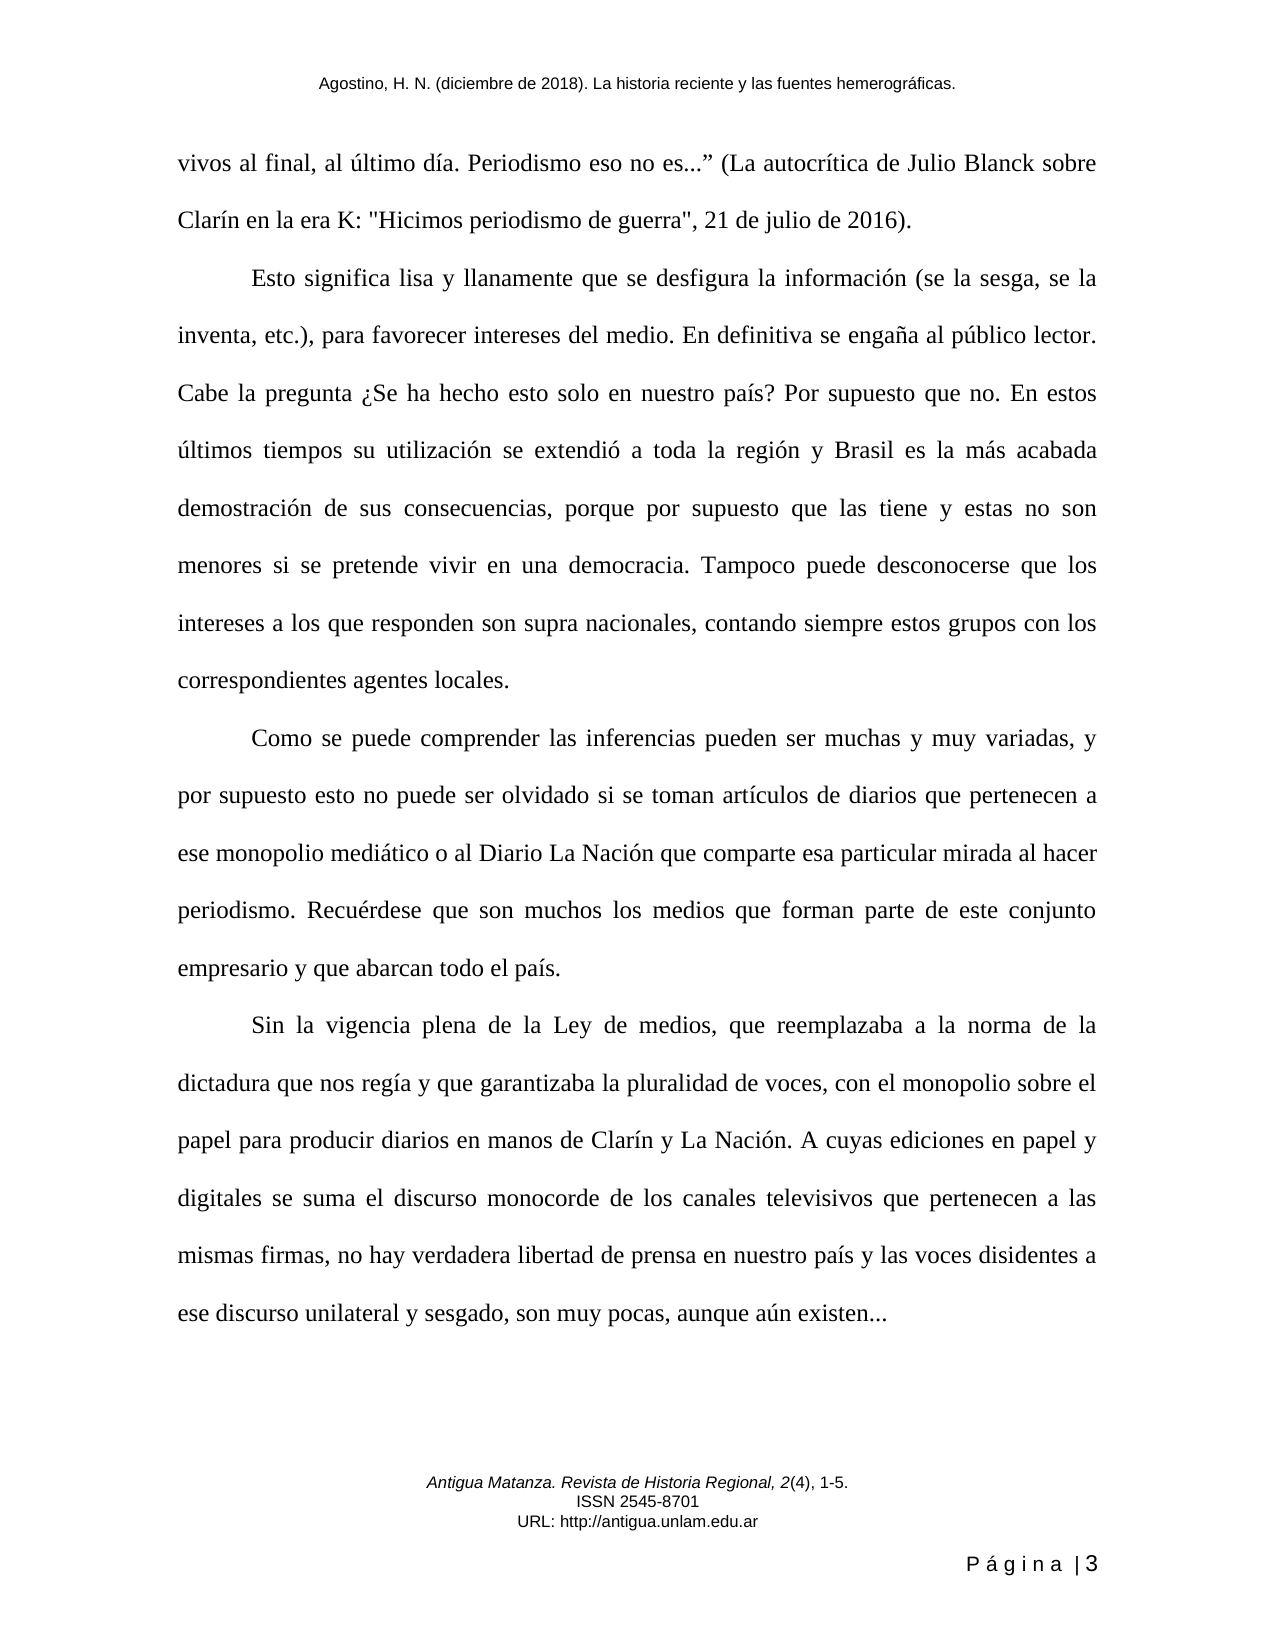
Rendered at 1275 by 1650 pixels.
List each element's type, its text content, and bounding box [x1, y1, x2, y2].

text Como se puede comprender las inferencias pueden ser muchas y muy variadas, y por supuesto esto no puede ser olvidado si se toman artículos de diarios que pertenecen a ese monopolio mediático o al Diario La Nación que comparte esa particular mirada al hacer periodismo. Recuérdese que son muchos los medios que forman parte de este conjunto empresario y que abarcan todo el país. [177, 723, 1098, 981]
text Esto significa lisa y llanamente que se desfigura la información (se la sesga, se la inventa, etc.), para favorecer intereses del medio. En definitiva se engaña al público lector. Cabe la pregunta ¿Se ha hecho esto solo en nuestro país? Por supuesto que no. En estos últimos tiempos su utilización se extendió a toda la región y Brasil es la más acabada demostración de sus consecuencias, porque por supuesto que las tiene y estas no son menores si se pretende vivir en una democracia. Tampoco puede desconocerse que los intereses a los que responden son supra nacionales, contando siempre estos grupos con los correspondientes agentes locales. [177, 263, 1098, 694]
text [177, 148, 1098, 234]
text Sin la vigencia plena de la Ley de medios, que reemplazaba a la norma de la dictadura que nos regía y que garantizaba la pluralidad de voces, con el monopolio sobre el papel para producir diarios en manos de Clarín y La Nación. A cuyas ediciones en papel y digitales se suma el discurso monocorde de los canales televisivos que pertenecen a las mismas firmas, no hay verdadera libertad de prensa en nuestro país y las voces disidentes a ese discurso unilateral y sesgado, son muy pocas, aunque aún existen... [177, 1010, 1098, 1326]
